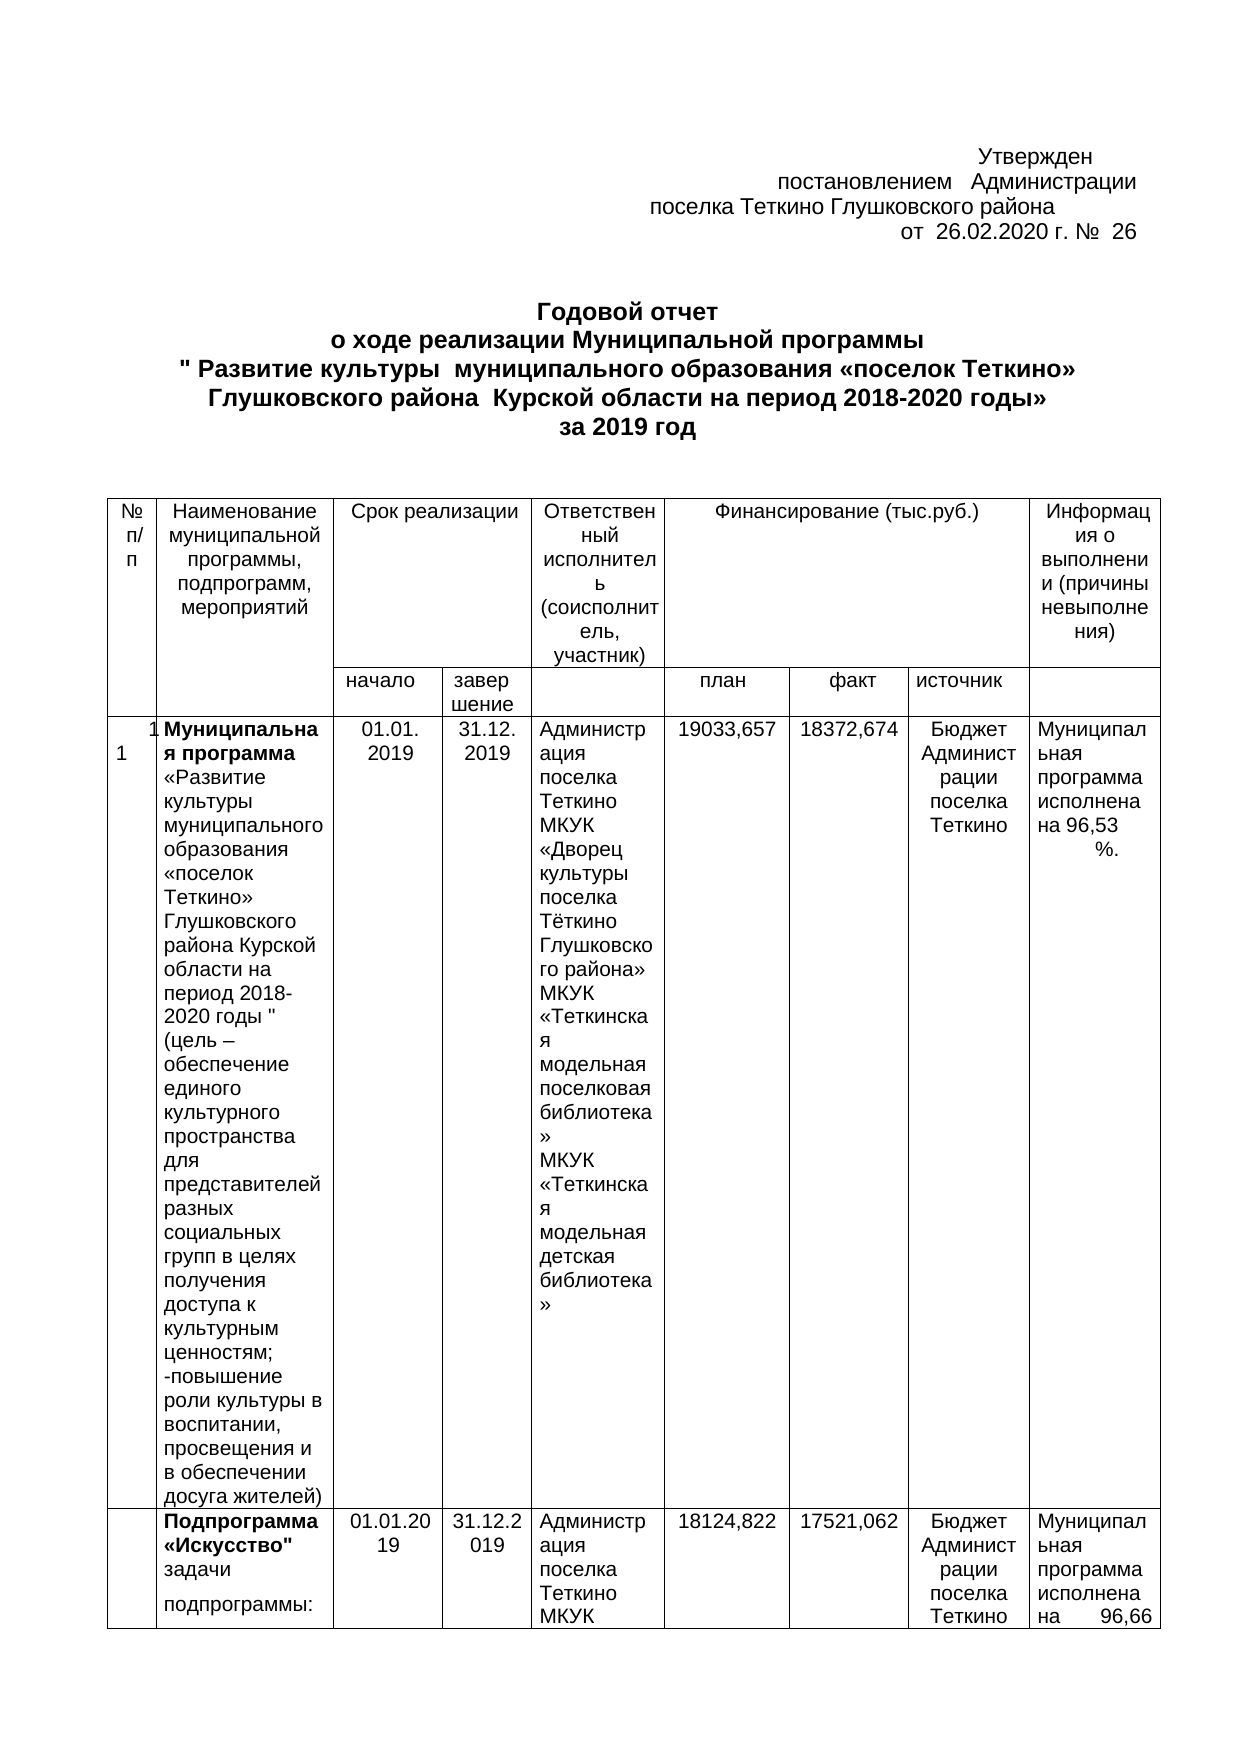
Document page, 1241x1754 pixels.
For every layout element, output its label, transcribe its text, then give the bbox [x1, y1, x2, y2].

text о ходе реализации Муниципальной программы [118, 326, 1137, 354]
table_cell 31.12. 2019 [443, 717, 531, 1507]
text Годовой отчет [118, 297, 1137, 326]
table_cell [909, 1509, 1029, 1628]
table_cell 17521,062 [790, 1509, 908, 1628]
table_cell 01.01. 2019 [334, 717, 442, 1507]
table_header Ответственный исполнитель (соисполнитель, участник) [532, 499, 664, 667]
table_cell [108, 1509, 156, 1628]
table_cell Муниципальная программа исполнена на 96,53 %. [1030, 717, 1160, 1507]
table_cell Администрация поселка Теткино МКУК «Дворец культуры поселка Тёткино Глушковского района» МКУК «Теткинская модельная поселковая библиотека» МКУК «Теткинская модельная детская библиотека» [532, 717, 664, 1507]
text поселка Теткино Глушковского района [118, 194, 1137, 219]
table_cell 18124,822 [665, 1509, 789, 1628]
table_header Финансирование (тыс.руб.) [665, 499, 1029, 667]
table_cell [532, 1509, 664, 1628]
table_cell 31.12.2019 [443, 1509, 531, 1628]
text от 26.02.2020 г. № 26 [738, 219, 1137, 244]
table_cell [532, 668, 664, 716]
table_cell источник [909, 668, 1029, 716]
table_cell факт [790, 668, 908, 716]
table_header Информация о выполнении (причины невыполнения) [1030, 499, 1160, 667]
table_cell завершение [443, 668, 531, 716]
text за 2019 год [118, 412, 1137, 441]
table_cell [157, 1509, 333, 1628]
table_header № п/п [108, 499, 156, 716]
text постановлением Администрации [738, 169, 1137, 194]
table_cell 19033,657 [665, 717, 789, 1507]
text Утвержден [738, 144, 1093, 169]
table_cell Муниципальная программа «Развитие культуры муниципального образования «поселок Теткино» Глушковского района Курской области на период 2018-2020 годы " (цель – обеспечение единого культурного пространства для представителей разных социальных групп в целях получения доступа к культурным ценностям; -повышение роли культуры в воспитании, просвещения и в обеспечении досуга жителей) [157, 717, 333, 1507]
table_cell 11 [108, 717, 156, 1507]
table_cell [1030, 668, 1160, 716]
table_cell Бюджет Администрации поселка Теткино [909, 717, 1029, 1507]
table_cell план [665, 668, 789, 716]
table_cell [1030, 1509, 1160, 1628]
text " Развитие культуры муниципального образования «поселок Теткино» Глушковского района Курской области на период 2018-2020 годы» [118, 354, 1137, 412]
table_header Наименование муниципальной программы, подпрограмм, мероприятий [157, 499, 333, 716]
table_header Срок реализации [334, 499, 531, 667]
table_cell 01.01.2019 [334, 1509, 442, 1628]
table_cell начало [334, 668, 442, 716]
table_cell 18372,674 [790, 717, 908, 1507]
